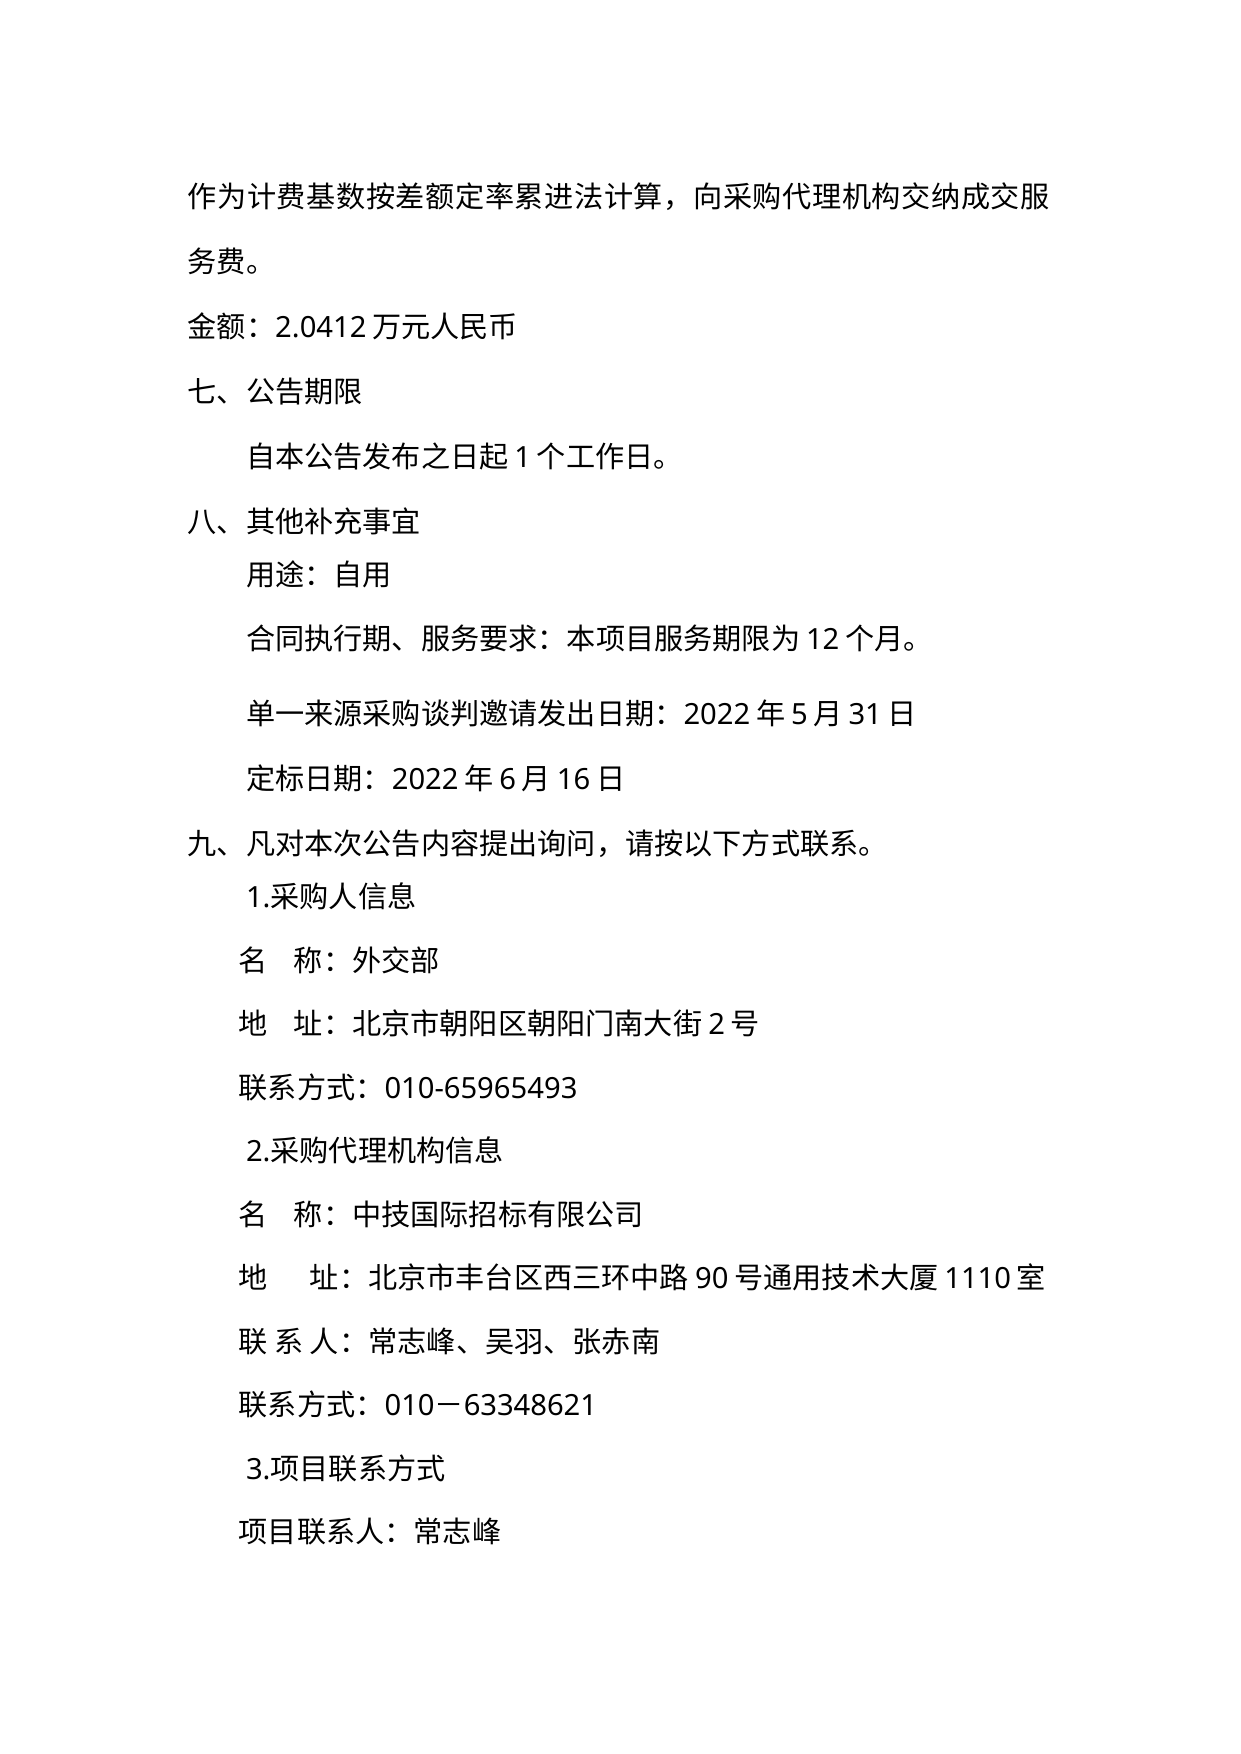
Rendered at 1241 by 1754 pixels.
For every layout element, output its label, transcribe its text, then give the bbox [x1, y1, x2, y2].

text 八、其他补充事宜 [187, 487, 1053, 552]
text 金额：2.0412万元人民币 [187, 292, 1053, 357]
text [187, 162, 1053, 292]
text 名 称：外交部 [209, 937, 1053, 980]
text 名 称：中技国际招标有限公司 [209, 1192, 1053, 1234]
text 联系方式：010-65965493 [209, 1064, 1053, 1107]
text 项目联系人：常志峰 [209, 1509, 1053, 1551]
text 七、公告期限 [187, 357, 1053, 422]
text 地 址：北京市朝阳区朝阳门南大街2号 [209, 1001, 1053, 1043]
text 联系方式：010－63348621 [209, 1382, 1053, 1424]
text 定标日期：2022年6月16日 [187, 744, 1053, 809]
text 地 址：北京市丰台区西三环中路90号通用技术大厦1110室 [209, 1255, 1053, 1297]
subtitle 3.项目联系方式 [187, 1446, 1053, 1488]
text 合同执行期、服务要求：本项目服务期限为12个月。 [187, 615, 1053, 658]
text 九、凡对本次公告内容提出询问，请按以下方式联系。 [187, 809, 1053, 874]
text 自本公告发布之日起1个工作日。 [187, 422, 1053, 487]
subtitle 1.采购人信息 [187, 874, 1053, 916]
text 单一来源采购谈判邀请发出日期：2022年5月31日 [187, 679, 1053, 744]
subtitle 2.采购代理机构信息 [187, 1128, 1053, 1170]
text 联 系 人：常志峰、吴羽、张赤南 [209, 1318, 1053, 1361]
text 用途：自用 [187, 552, 1053, 594]
